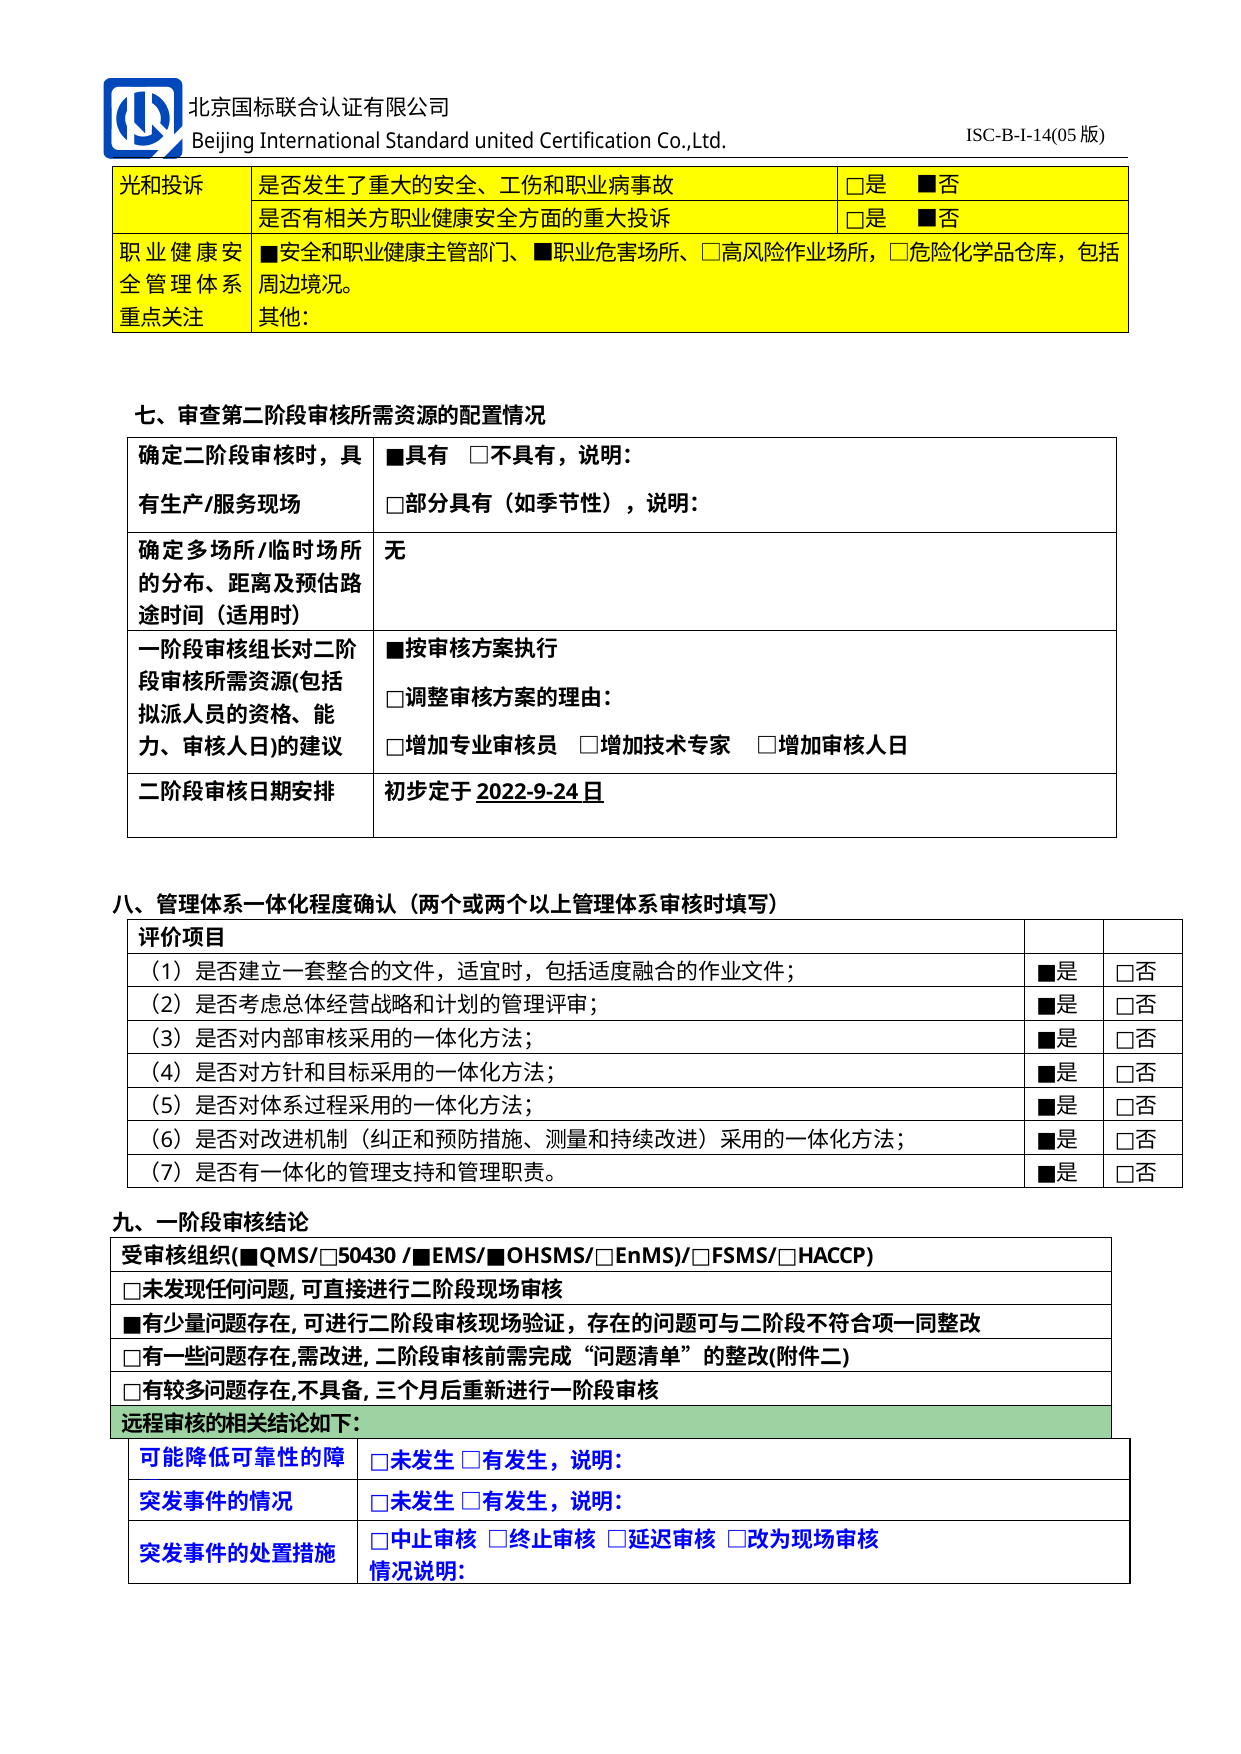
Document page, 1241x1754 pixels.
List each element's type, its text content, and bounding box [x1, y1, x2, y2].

picture [103, 78, 183, 159]
table_cell □有一些问题存在,需改进, 二阶段审核前需完成“问题清单”的整改(附件二) [111, 1339, 1111, 1371]
table_cell （2）是否考虑总体经营战略和计划的管理评审； [128, 987, 1024, 1019]
table_cell 二阶段审核日期安排 [128, 774, 373, 837]
table_cell ■是 [1025, 987, 1103, 1019]
table_cell 可能降低可靠性的障碍 [129, 1439, 357, 1479]
table_cell ■是 [1025, 1155, 1103, 1187]
table_cell □是 ■否 [838, 201, 1128, 233]
table_cell □有较多问题存在,不具备, 三个月后重新进行一阶段审核 [111, 1372, 1111, 1405]
table_header [1025, 920, 1103, 952]
table_header 受审核组织(■QMS/□50430 /■EMS/■OHSMS/□EnMS)/□FSMS/□HACCP) [111, 1238, 1111, 1271]
table_cell 是否有相关方职业健康安全方面的重大投诉 [252, 201, 837, 233]
table_cell □否 [1104, 1155, 1182, 1187]
table_cell ■安全和职业健康主管部门、■职业危害场所、□高风险作业场所，□危险化学品仓库，包括周边境况。 其他： [252, 234, 1128, 332]
table_cell 职业健康安全管理体系重点关注 [113, 234, 251, 332]
table_cell 无 [374, 533, 1116, 630]
table_cell □未发生 □有发生，说明： [358, 1439, 1129, 1479]
table_header 评价项目 [128, 920, 1024, 952]
text 九、一阶段审核结论 [112, 1204, 1128, 1237]
table_header 确定二阶段审核时，具有生产/服务现场 [128, 438, 373, 532]
table_cell 突发事件的情况 [129, 1480, 357, 1520]
table_cell （6）是否对改进机制（纠正和预防措施、测量和持续改进）采用的一体化方法； [128, 1121, 1024, 1154]
table_cell □未发生 □有发生，说明： [358, 1480, 1129, 1520]
table_cell （7）是否有一体化的管理支持和管理职责。 [128, 1155, 1024, 1187]
table_cell （1）是否建立一套整合的文件，适宜时，包括适度融合的作业文件； [128, 954, 1024, 986]
table_cell □中止审核 □终止审核 □延迟审核 □改为现场审核 情况说明： [358, 1521, 1129, 1583]
table_cell □否 [1104, 1088, 1182, 1120]
table_cell ■是 [1025, 1121, 1103, 1154]
table_cell □否 [1104, 1021, 1182, 1053]
table_cell 初步定于2022-9-24日 [374, 774, 1116, 837]
table_cell ■是 [1025, 954, 1103, 986]
table_cell □是 ■否 [838, 167, 1128, 200]
table_cell ■是 [1025, 1054, 1103, 1087]
table_cell （5）是否对体系过程采用的一体化方法； [128, 1088, 1024, 1120]
table_cell 远程审核的相关结论如下： [111, 1406, 1111, 1438]
table_header ■具有 □不具有，说明： □部分具有（如季节性），说明： [374, 438, 1116, 532]
table_cell □否 [1104, 1121, 1182, 1154]
table_cell □否 [1104, 1054, 1182, 1087]
table_cell □否 [1104, 954, 1182, 986]
table_cell ■是 [1025, 1088, 1103, 1120]
table_cell ■是 [1025, 1021, 1103, 1053]
text 八、管理体系一体化程度确认（两个或两个以上管理体系审核时填写） [112, 886, 1128, 919]
table_cell （4）是否对方针和目标采用的一体化方法； [128, 1054, 1024, 1087]
text 七、审查第二阶段审核所需资源的配置情况 [112, 398, 1128, 430]
table_cell （3）是否对内部审核采用的一体化方法； [128, 1021, 1024, 1053]
table_cell 确定多场所/临时场所的分布、距离及预估路途时间（适用时） [128, 533, 373, 630]
table_cell 突发事件的处置措施 [129, 1521, 357, 1583]
table_cell ■有少量问题存在, 可进行二阶段审核现场验证，存在的问题可与二阶段不符合项一同整改 [111, 1305, 1111, 1338]
table_header [1104, 920, 1182, 952]
table_cell 一阶段审核组长对二阶段审核所需资源(包括拟派人员的资格、能力、审核人日)的建议 [128, 631, 373, 773]
table_cell 是否发生了重大的安全、工伤和职业病事故 [252, 167, 837, 200]
table_cell ■按审核方案执行 □调整审核方案的理由： □增加专业审核员 □增加技术专家 □增加审核人日 [374, 631, 1116, 773]
table_cell □否 [1104, 987, 1182, 1019]
table_cell □未发现任何问题, 可直接进行二阶段现场审核 [111, 1272, 1111, 1304]
